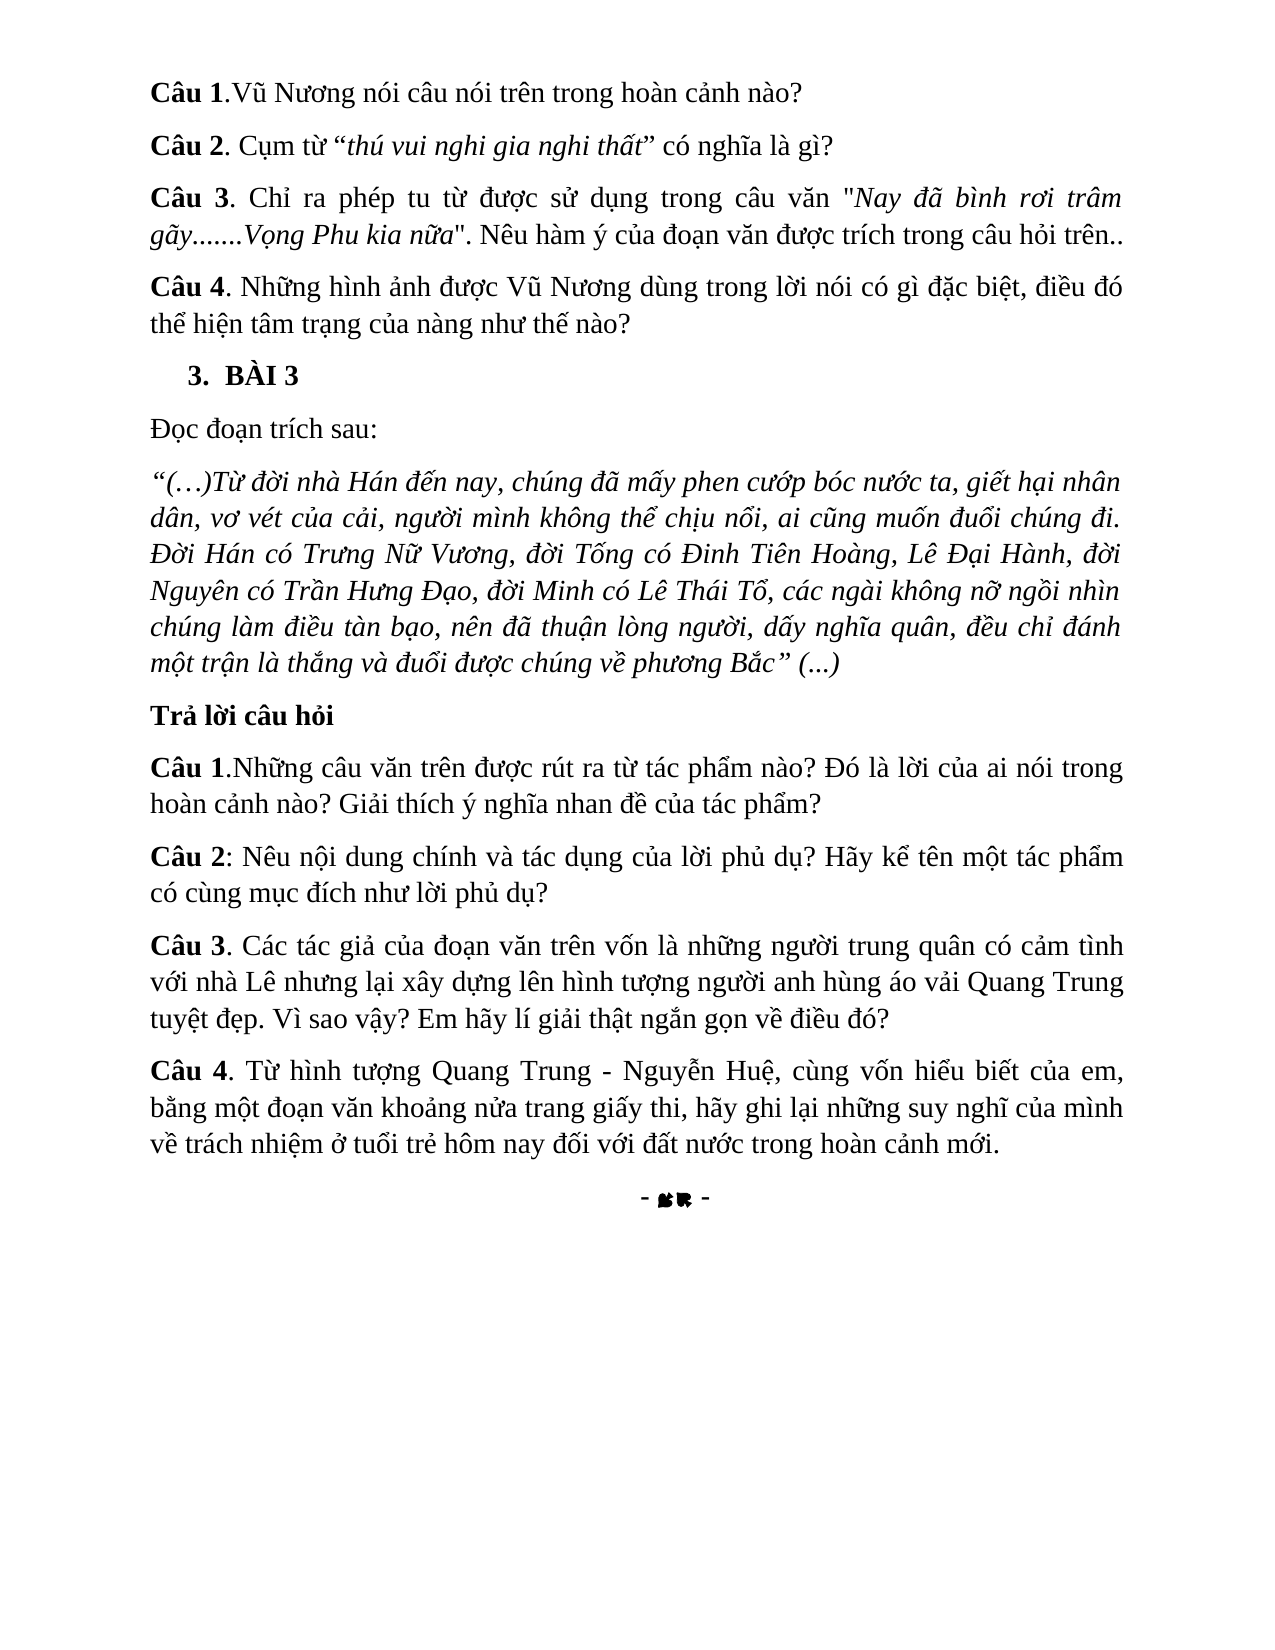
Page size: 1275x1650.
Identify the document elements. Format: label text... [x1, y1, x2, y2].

text Câu 4. Từ hình tượng Quang Trung - Nguyễn Huệ, cùng vốn hiểu biết của em, bằng một đoạn văn khoảng nửa trang giấy thi, hãy ghi lại những suy nghĩ của mình về trách nhiệm ở tuổi trẻ hôm nay đối với đất nước trong hoàn cảnh mới. [150, 1053, 1125, 1159]
text Trả lời câu hỏi [150, 698, 1125, 731]
list - - [225, 1179, 1125, 1211]
text Câu 3. Chỉ ra phép tu từ được sử dụng trong câu văn ''Nay đã bình rơi trâm gãy.......Vọng Phu kia nữa''. Nêu hàm ý của đoạn văn được trích trong câu hỏi trên.. [150, 181, 1125, 250]
text Câu 1.Những câu văn trên được rút ra từ tác phẩm nào? Đó là lời của ai nói trong hoàn cảnh nào? Giải thích ý nghĩa nhan đề của tác phẩm? [150, 751, 1125, 820]
text Câu 2: Nêu nội dung chính và tác dụng của lời phủ dụ? Hãy kể tên một tác phẩm có cùng mục đích như lời phủ dụ? [150, 839, 1125, 909]
text Câu 3. Các tác giả của đoạn văn trên vốn là những người trung quân có cảm tình với nhà Lê nhưng lại xây dựng lên hình tượng người anh hùng áo vải Quang Trung tuyệt đẹp. Vì sao vậy? Em hãy lí giải thật ngắn gọn về điều đó? [150, 928, 1125, 1034]
text “(…)Từ đời nhà Hán đến nay, chúng đã mấy phen cướp bóc nước ta, giết hại nhân dân, vơ vét của cải, người mình không thể chịu nổi, ai cũng muốn đuổi chúng đi. Đời Hán có Trưng Nữ Vương, đời Tống có Đinh Tiên Hoàng, Lê Đại Hành, đời Nguyên có Trần Hưng Đạo, đời Minh có Lê Thái Tổ, các ngài không nỡ ngồi nhìn chúng làm điều tàn bạo, nên đã thuận lòng người, dấy nghĩa quân, đều chỉ đánh một trận là thắng và đuổi được chúng về phương Bắc” (...) [150, 464, 1125, 678]
text Đọc đoạn trích sau: [150, 411, 1125, 445]
text Câu 4. Những hình ảnh được Vũ Nương dùng trong lời nói có gì đặc biệt, điều đó thể hiện tâm trạng của nàng như thế nào? [150, 269, 1125, 339]
list BÀI 3 [187, 358, 1125, 392]
text Câu 1.Vũ Nương nói câu nói trên trong hoàn cảnh nào? [150, 75, 1125, 108]
text Câu 2. Cụm từ “thú vui nghi gia nghi thất” có nghĩa là gì? [150, 128, 1125, 161]
